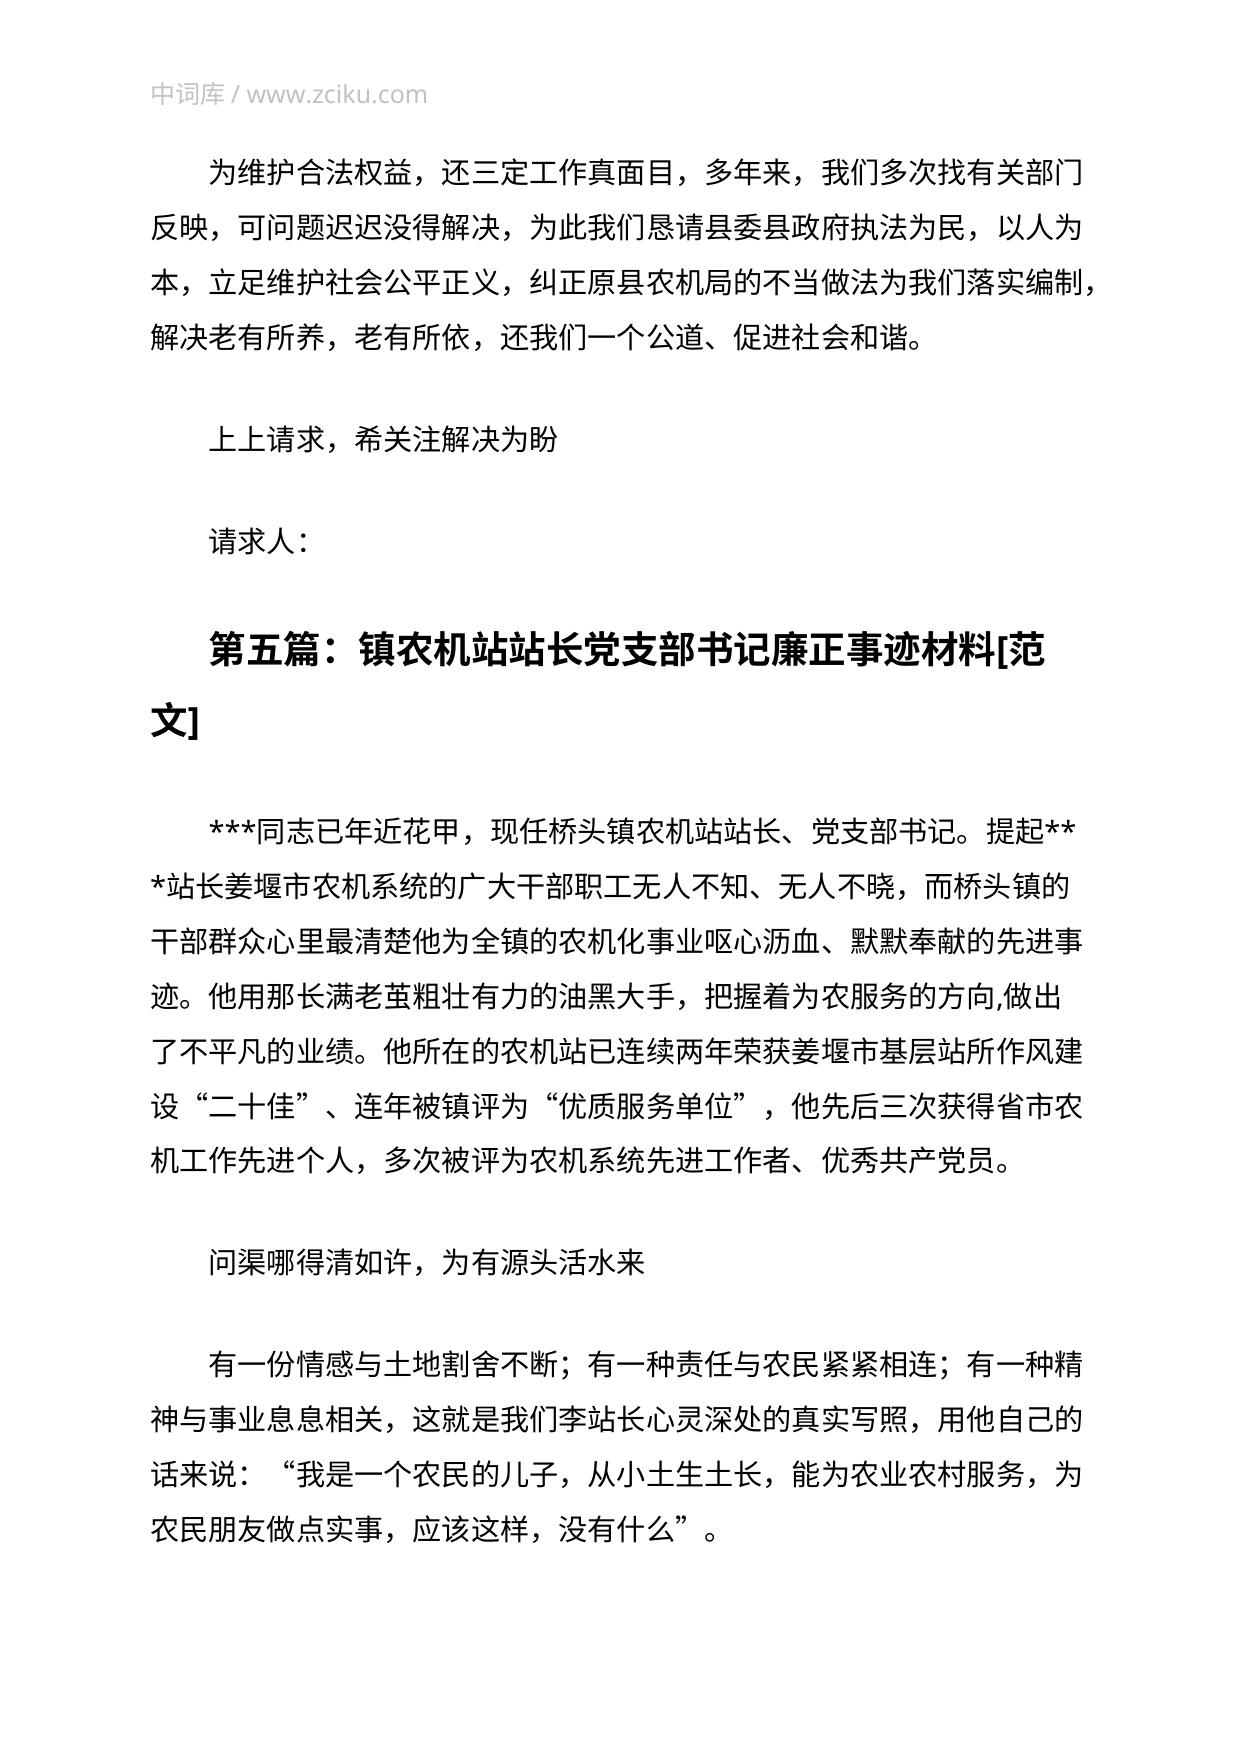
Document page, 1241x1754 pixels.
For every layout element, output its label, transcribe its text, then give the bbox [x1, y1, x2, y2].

text 有一份情感与土地割舍不断；有一种责任与农民紧紧相连；有一种精神与事业息息相关，这就是我们李站长心灵深处的真实写照，用他自己的话来说：“我是一个农民的儿子，从小土生土长，能为农业农村服务，为农民朋友做点实事，应该这样，没有什么”。 [150, 1342, 1090, 1548]
text 上上请求，希关注解决为盼 [150, 416, 1090, 459]
text 为维护合法权益，还三定工作真面目，多年来，我们多次找有关部门反映，可问题迟迟没得解决，为此我们恳请县委县政府执法为民，以人为本，立足维护社会公平正义，纠正原县农机局的不当做法为我们落实编制，解决老有所养，老有所依，还我们一个公道、促进社会和谐。 [150, 150, 1090, 357]
text 问渠哪得清如许，为有源头活水来 [150, 1240, 1090, 1282]
text ***同志已年近花甲，现任桥头镇农机站站长、党支部书记。提起***站长姜堰市农机系统的广大干部职工无人不知、无人不晓，而桥头镇的干部群众心里最清楚他为全镇的农机化事业呕心沥血、默默奉献的先进事迹。他用那长满老茧粗壮有力的油黑大手，把握着为农服务的方向,做出了不平凡的业绩。他所在的农机站已连续两年荣获姜堰市基层站所作风建设“二十佳”、连年被镇评为“优质服务单位”，他先后三次获得省市农机工作先进个人，多次被评为农机系统先进工作者、优秀共产党员。 [150, 808, 1090, 1180]
text 请求人： [150, 518, 1090, 561]
text 第五篇：镇农机站站长党支部书记廉正事迹材料[范文] [150, 620, 1090, 745]
